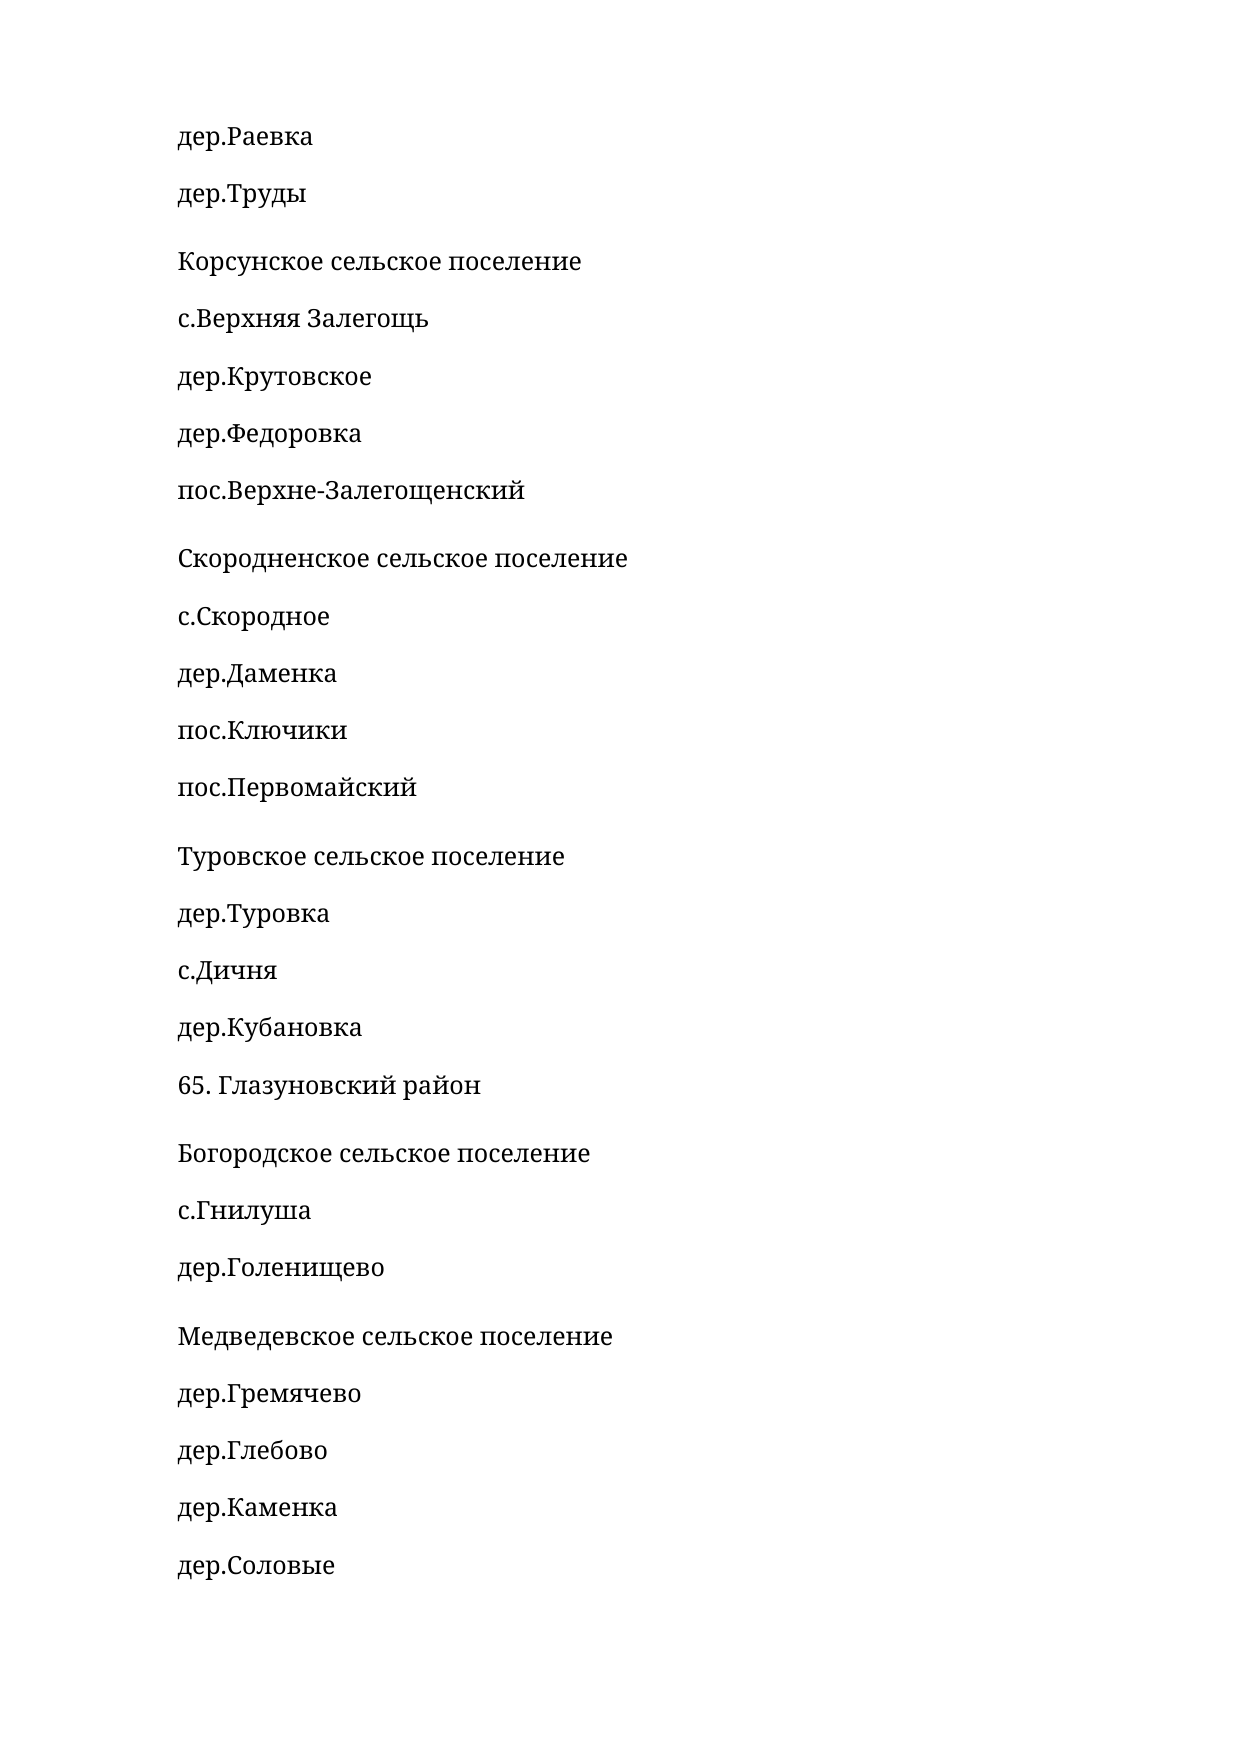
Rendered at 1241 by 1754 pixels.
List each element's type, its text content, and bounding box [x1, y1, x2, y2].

text пос.Ключики [177, 713, 1152, 747]
text дер.Туровка [177, 895, 1152, 929]
text 65. Глазуновский район Богородское сельское поселение [177, 1067, 1152, 1169]
text дер.Труды Корсунское сельское поселение [177, 175, 1152, 278]
text дер.Гремячево [177, 1375, 1152, 1409]
text с.Гнилуша [177, 1193, 1152, 1227]
text дер.Глебово [177, 1433, 1152, 1467]
text дер.Голенищево Медведевское сельское поселение [177, 1250, 1152, 1352]
text пос.Первомайский Туровское сельское поселение [177, 770, 1152, 872]
text дер.Крутовское [177, 358, 1152, 392]
text дер.Федоровка [177, 415, 1152, 449]
text дер.Каменка [177, 1490, 1152, 1524]
text с.Скородное [177, 598, 1152, 632]
text с.Верхняя Залегощь [177, 301, 1152, 335]
text дер.Соловые [177, 1547, 1152, 1581]
text дер.Раевка [177, 118, 1152, 152]
text дер.Даменка [177, 655, 1152, 689]
text пос.Верхне-Залегощенский Скородненское сельское поселение [177, 473, 1152, 575]
text с.Дичня [177, 953, 1152, 987]
text дер.Кубановка [177, 1010, 1152, 1044]
